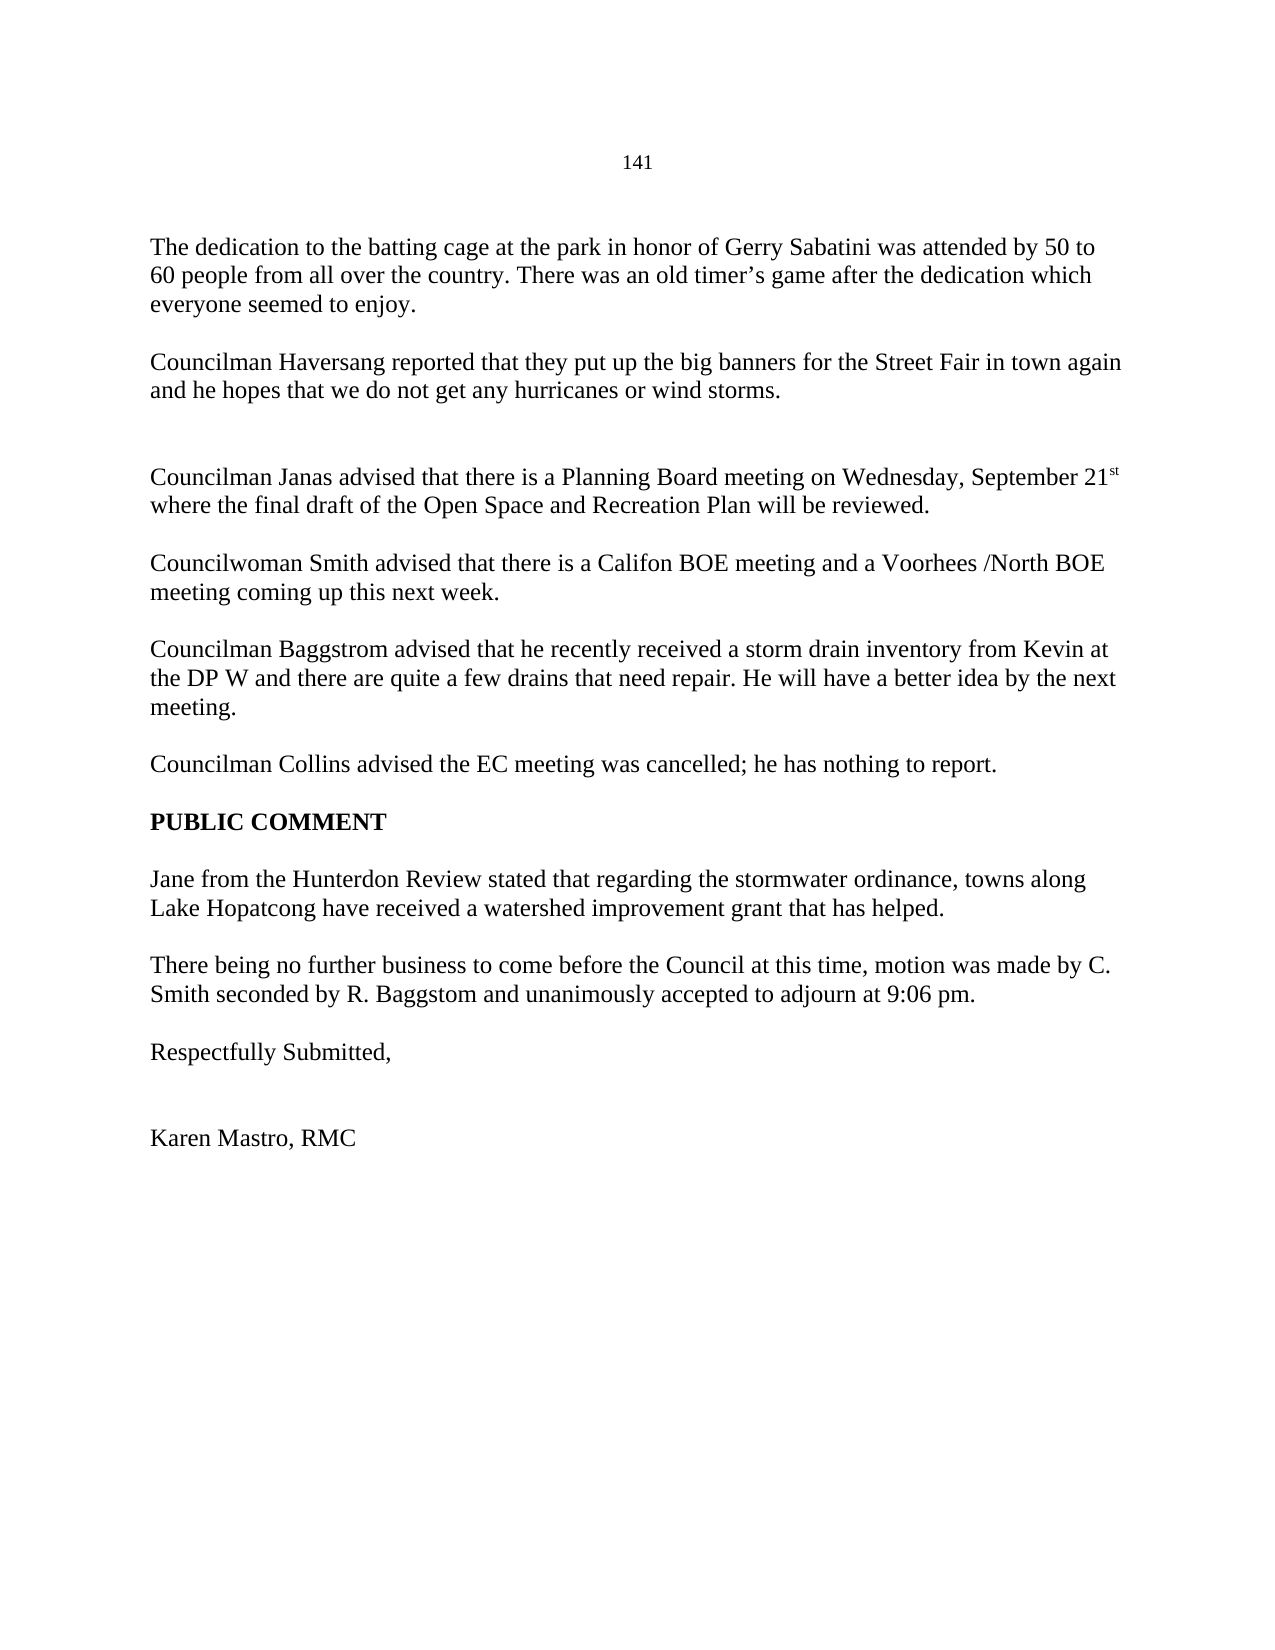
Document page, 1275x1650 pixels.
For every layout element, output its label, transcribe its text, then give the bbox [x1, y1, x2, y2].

text There being no further business to come before the Council at this time, motion was made by C. Smith seconded by R. Baggstom and unanimously accepted to adjourn at 9:06 pm. [150, 950, 1125, 1008]
text Respectfully Submitted, [150, 1037, 1125, 1065]
text Councilman Janas advised that there is a Planning Board meeting on Wednesday, September 21st where the final draft of the Open Space and Recreation Plan will be reviewed. [150, 462, 1125, 519]
text Karen Mastro, RMC [150, 1123, 1125, 1152]
text The dedication to the batting cage at the park in honor of Gerry Sabatini was attended by 50 to 60 people from all over the country. There was an old timer’s game after the dedication which everyone seemed to enjoy. [150, 232, 1125, 318]
text Councilman Baggstrom advised that he recently received a storm drain inventory from Kevin at the DP W and there are quite a few drains that need repair. He will have a better idea by the next meeting. [150, 634, 1125, 720]
text Jane from the Hunterdon Review stated that regarding the stormwater ordinance, towns along Lake Hopatcong have received a watershed improvement grant that has helped. [150, 864, 1125, 922]
text Councilman Haversang reported that they put up the big banners for the Street Fair in town again and he hopes that we do not get any hurricanes or wind storms. [150, 347, 1125, 404]
text 141 [150, 150, 1125, 174]
text PUBLIC COMMENT [150, 807, 1125, 835]
text Councilman Collins advised the EC meeting was cancelled; he has nothing to report. [150, 749, 1125, 778]
text Councilwoman Smith advised that there is a Califon BOE meeting and a Voorhees /North BOE meeting coming up this next week. [150, 548, 1125, 605]
